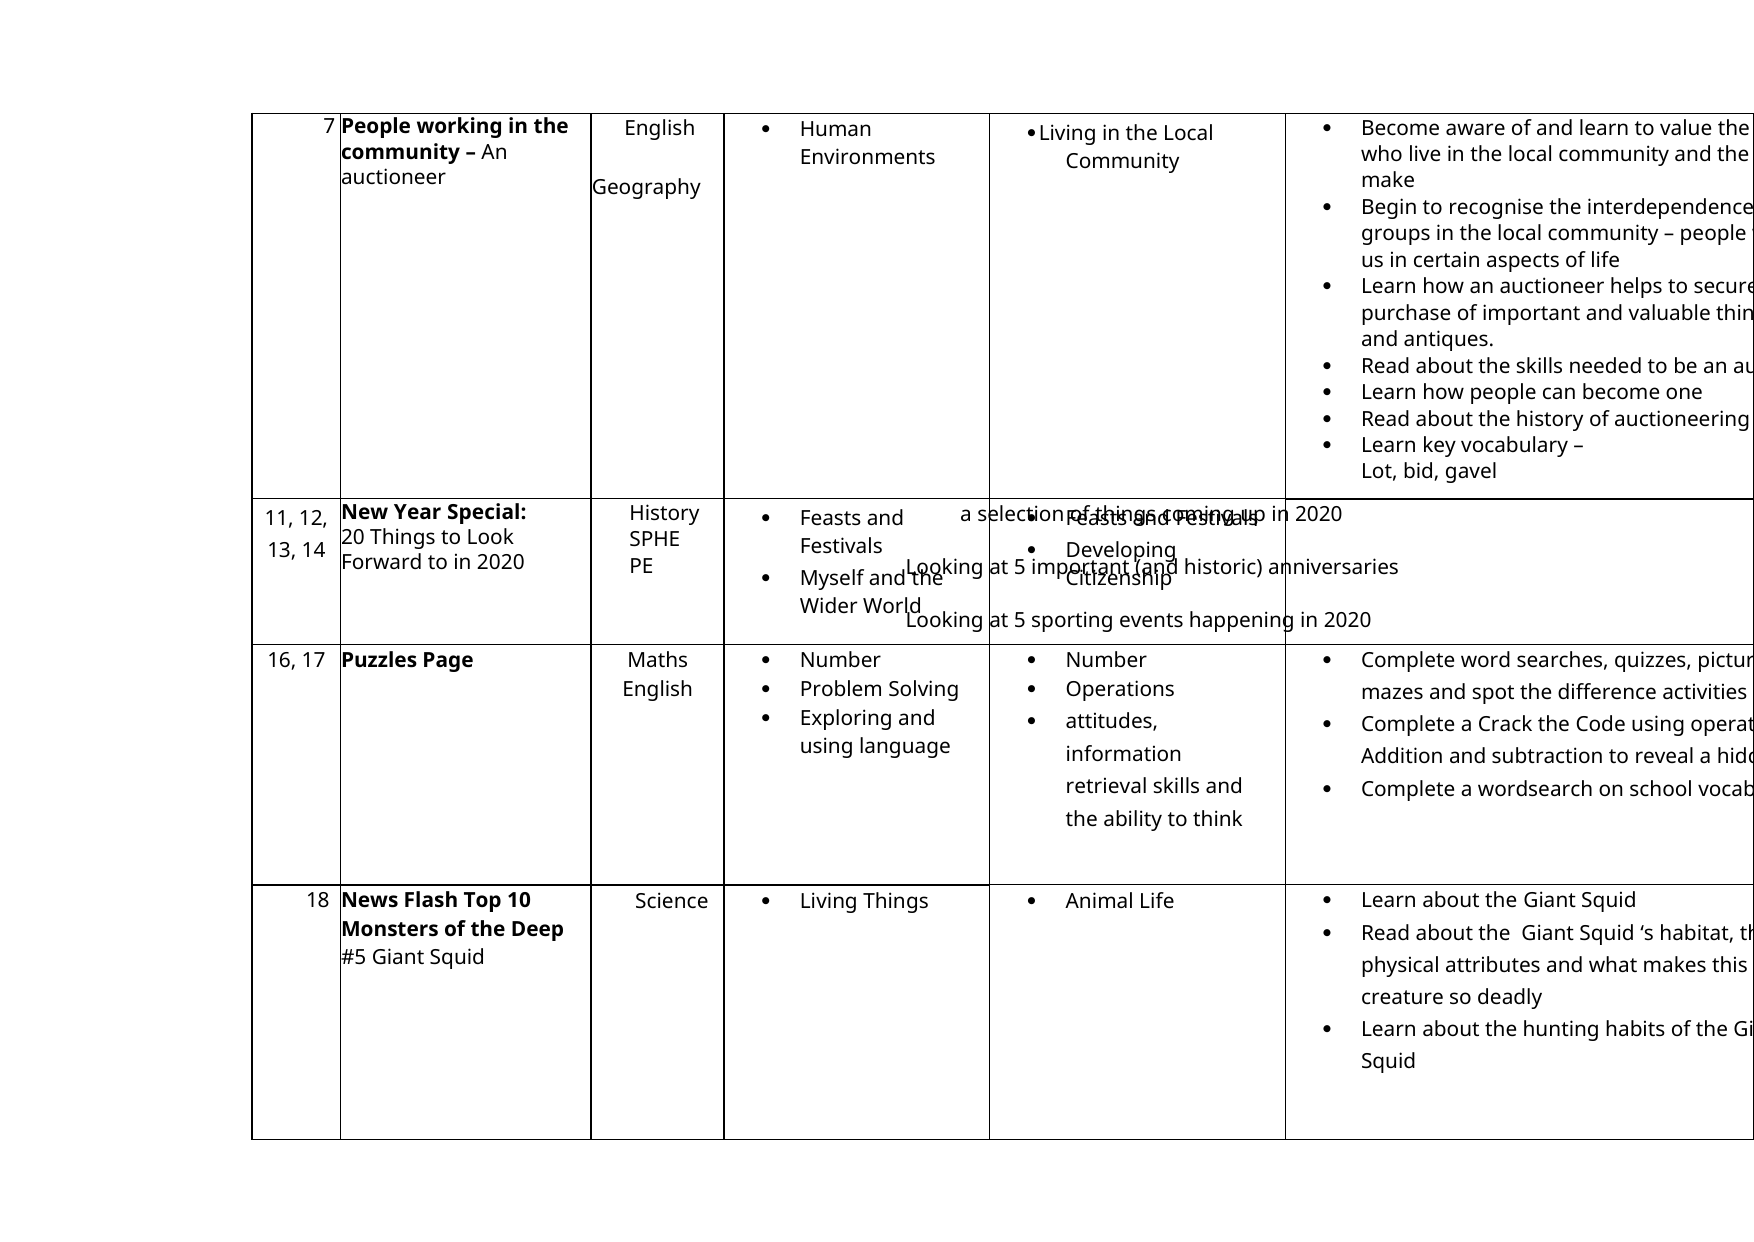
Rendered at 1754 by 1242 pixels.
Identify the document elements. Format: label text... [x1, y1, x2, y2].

table_cell Complete word searches, quizzes, picture clues, mazes and spot the difference activities Complete a Crack the Code using operations – Addition and subtraction to reveal a hidden joke Complete a wordsearch on school vocabulary [1286, 645, 1753, 884]
table_cell Science [592, 886, 723, 1139]
table_header Human Environments [725, 114, 989, 498]
table_cell Puzzles Page [341, 645, 590, 884]
table_cell Number Operations attitudes, information retrieval skills and the ability to think [990, 645, 1285, 884]
table_cell Learn about the Giant Squid Read about the Giant Squid ‘s habitat, the physical attributes and what makes this creature so deadly Learn about the hunting habits of the Giant Squid [1286, 885, 1753, 1139]
table_cell Feasts and Festivals Developing Citizenship [990, 499, 1285, 644]
table_cell History SPHE PE [592, 499, 723, 644]
table_cell News Flash Top 10 Monsters of the Deep #5 Giant Squid [341, 886, 590, 1139]
table_cell 18 [253, 886, 340, 1139]
table_cell Maths English [592, 645, 723, 884]
table_cell 16, 17 [253, 645, 340, 884]
table_cell 11, 12, 13, 14 [253, 499, 340, 644]
table_header People working in the community – An auctioneer [341, 114, 590, 498]
table_cell Living Things [725, 886, 989, 1139]
table_cell Number Problem Solving Exploring and using language [725, 645, 989, 884]
table_cell Feasts and Festivals Myself and the Wider World [725, 499, 989, 644]
table_header English Geography [592, 114, 723, 498]
table_header 7 [253, 114, 340, 498]
table_cell Animal Life [990, 885, 1285, 1139]
table_cell New Year Special: 20 Things to Look Forward to in 2020 [341, 499, 590, 644]
table_header Become aware of and learn to value the diversity of people who live in the local community and the contribution they make Begin to recognise the interdependence of individuals and groups in the local community – people we rely on to help us in certain aspects of life Learn how an auctioneer helps to secure the sale and purchase of important and valuable things such as property and antiques. Read about the skills needed to be an auctioneer Learn how people can become one Read about the history of auctioneering Learn key vocabulary – Lot, bid, gavel [1286, 114, 1753, 498]
table_cell [1286, 500, 1753, 644]
table_header Living in the Local Community [990, 114, 1285, 498]
